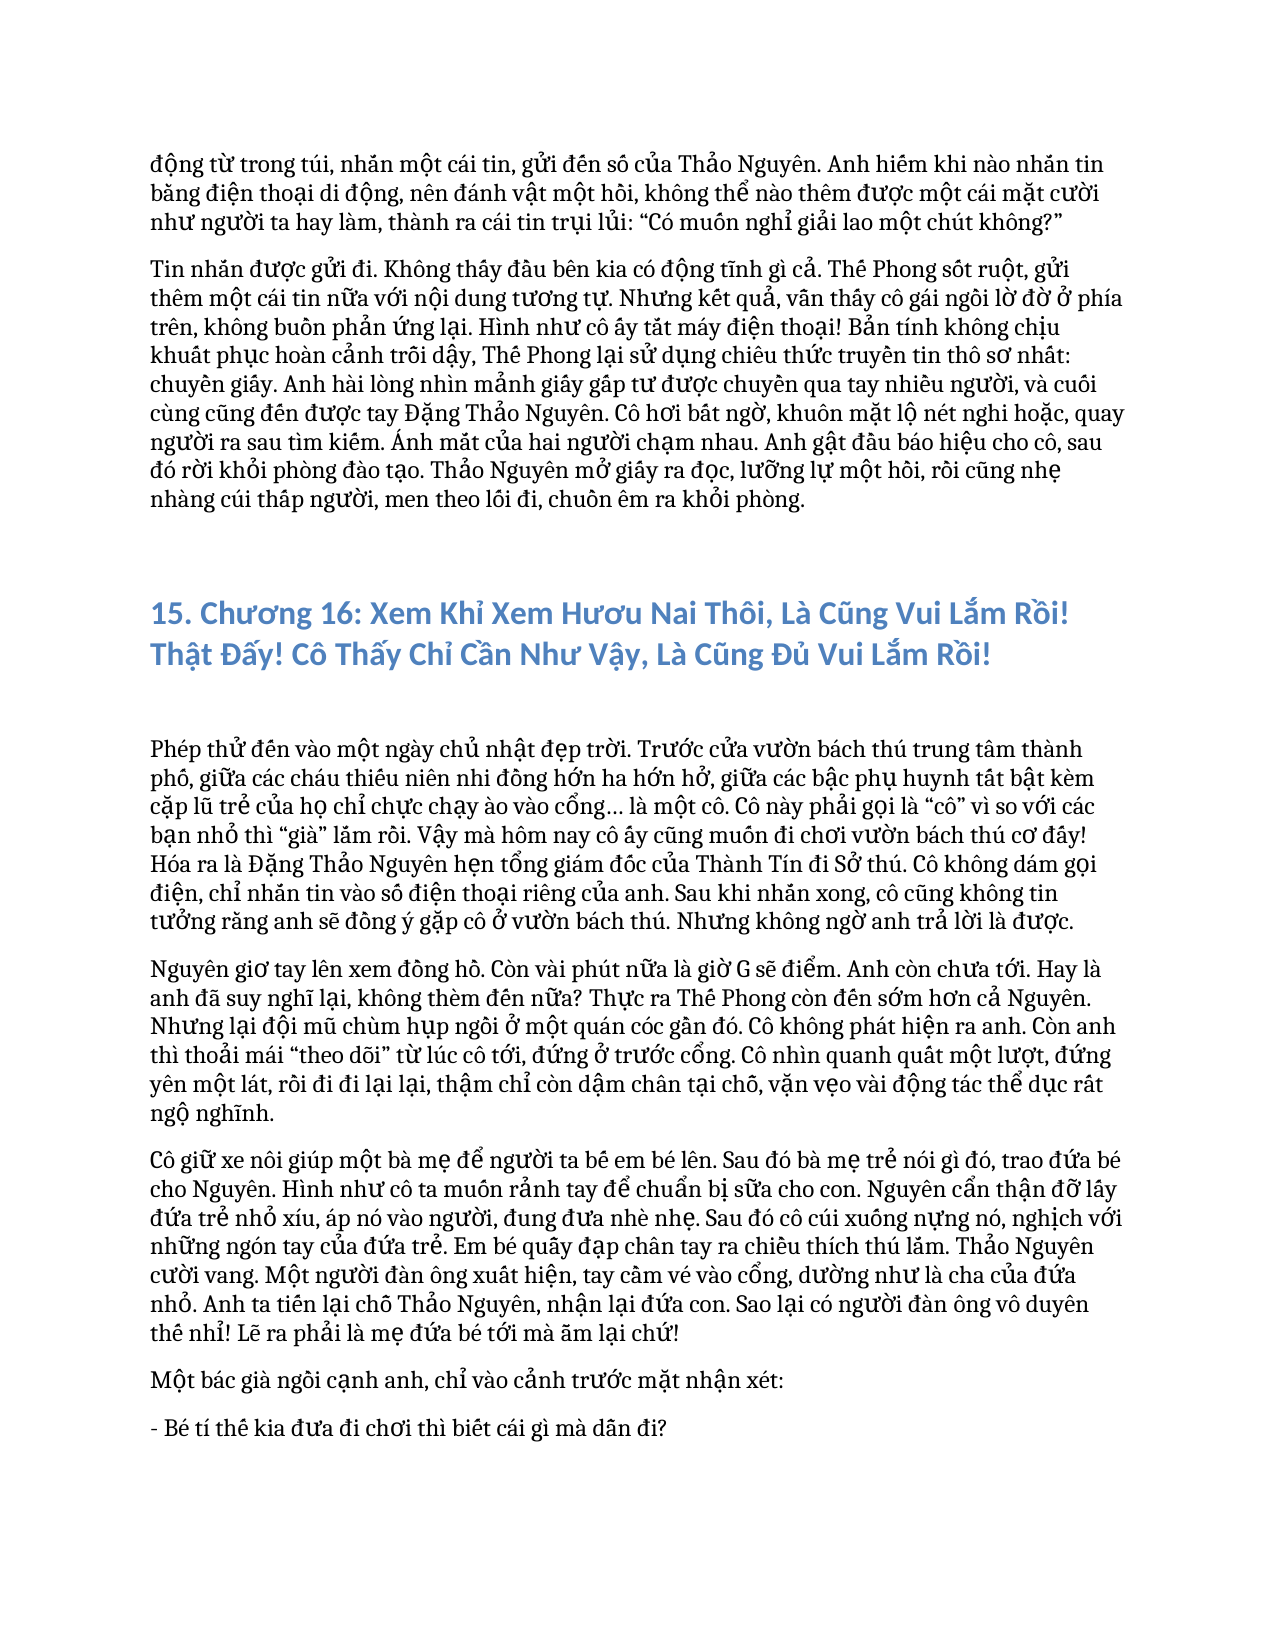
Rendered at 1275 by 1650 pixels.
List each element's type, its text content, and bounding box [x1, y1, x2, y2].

subtitle 15. Chương 16: Xem Khỉ Xem Hươu Nai Thôi, Là Cũng Vui Lắm Rồi! Thật Đấy! Cô Thấy Chỉ Cần Như Vậy, Là Cũng Đủ Vui Lắm Rồi! [150, 592, 1125, 673]
text - Bé tí thế kia đưa đi chơi thì biết cái gì mà dẫn đi? [150, 1413, 1125, 1442]
text Cô giữ xe nôi giúp một bà mẹ để người ta bế em bé lên. Sau đó bà mẹ trẻ nói gì đó, trao đứa bé cho Nguyên. Hình như cô ta muốn rảnh tay để chuẩn bị sữa cho con. Nguyên cẩn thận đỡ lấy đứa trẻ nhỏ xíu, áp nó vào người, đung đưa nhè nhẹ. Sau đó cô cúi xuống nựng nó, nghịch với những ngón tay của đứa trẻ. Em bé quẫy đạp chân tay ra chiều thích thú lắm. Thảo Nguyên cười vang. Một người đàn ông xuất hiện, tay cầm vé vào cổng, dường như là cha của đứa nhỏ. Anh ta tiến lại chỗ Thảo Nguyên, nhận lại đứa con. Sao lại có người đàn ông vô duyên thế nhỉ! Lẽ ra phải là mẹ đứa bé tới mà ẵm lại chứ! [150, 1146, 1125, 1347]
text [150, 150, 1125, 236]
text Nguyên giơ tay lên xem đồng hồ. Còn vài phút nữa là giờ G sẽ điểm. Anh còn chưa tới. Hay là anh đã suy nghĩ lại, không thèm đến nữa? Thực ra Thế Phong còn đến sớm hơn cả Nguyên. Nhưng lại đội mũ chùm hụp ngồi ở một quán cóc gần đó. Cô không phát hiện ra anh. Còn anh thì thoải mái “theo dõi” từ lúc cô tới, đứng ở trước cổng. Cô nhìn quanh quất một lượt, đứng yên một lát, rồi đi đi lại lại, thậm chỉ còn dậm chân tại chỗ, vặn vẹo vài động tác thể dục rất ngộ nghĩnh. [150, 955, 1125, 1127]
text Một bác già ngồi cạnh anh, chỉ vào cảnh trước mặt nhận xét: [150, 1366, 1125, 1395]
text Tin nhắn được gửi đi. Không thấy đầu bên kia có động tĩnh gì cả. Thế Phong sốt ruột, gửi thêm một cái tin nữa với nội dung tương tự. Nhưng kết quả, vẫn thấy cô gái ngồi lờ đờ ở phía trên, không buồn phản ứng lại. Hình như cô ấy tắt máy điện thoại! Bản tính không chịu khuất phục hoàn cảnh trỗi dậy, Thế Phong lại sử dụng chiêu thức truyền tin thô sơ nhất: chuyền giấy. Anh hài lòng nhìn mảnh giấy gấp tư được chuyền qua tay nhiều người, và cuối cùng cũng đến được tay Đặng Thảo Nguyên. Cô hơi bất ngờ, khuôn mặt lộ nét nghi hoặc, quay người ra sau tìm kiếm. Ánh mắt của hai người chạm nhau. Anh gật đầu báo hiệu cho cô, sau đó rời khỏi phòng đào tạo. Thảo Nguyên mở giấy ra đọc, lưỡng lự một hồi, rồi cũng nhẹ nhàng cúi thấp người, men theo lối đi, chuồn êm ra khỏi phòng. [150, 255, 1125, 571]
text Phép thử đến vào một ngày chủ nhật đẹp trời. Trước cửa vườn bách thú trung tâm thành phố, giữa các cháu thiếu niên nhi đồng hớn ha hớn hở, giữa các bậc phụ huynh tất bật kèm cặp lũ trẻ của họ chỉ chực chạy ào vào cổng… là một cô. Cô này phải gọi là “cô” vì so với các bạn nhỏ thì “già” lắm rồi. Vậy mà hôm nay cô ấy cũng muốn đi chơi vườn bách thú cơ đấy! Hóa ra là Đặng Thảo Nguyên hẹn tổng giám đốc của Thành Tín đi Sở thú. Cô không dám gọi điện, chỉ nhắn tin vào số điện thoại riêng của anh. Sau khi nhắn xong, cô cũng không tin tưởng rằng anh sẽ đồng ý gặp cô ở vườn bách thú. Nhưng không ngờ anh trả lời là được. [150, 677, 1125, 936]
